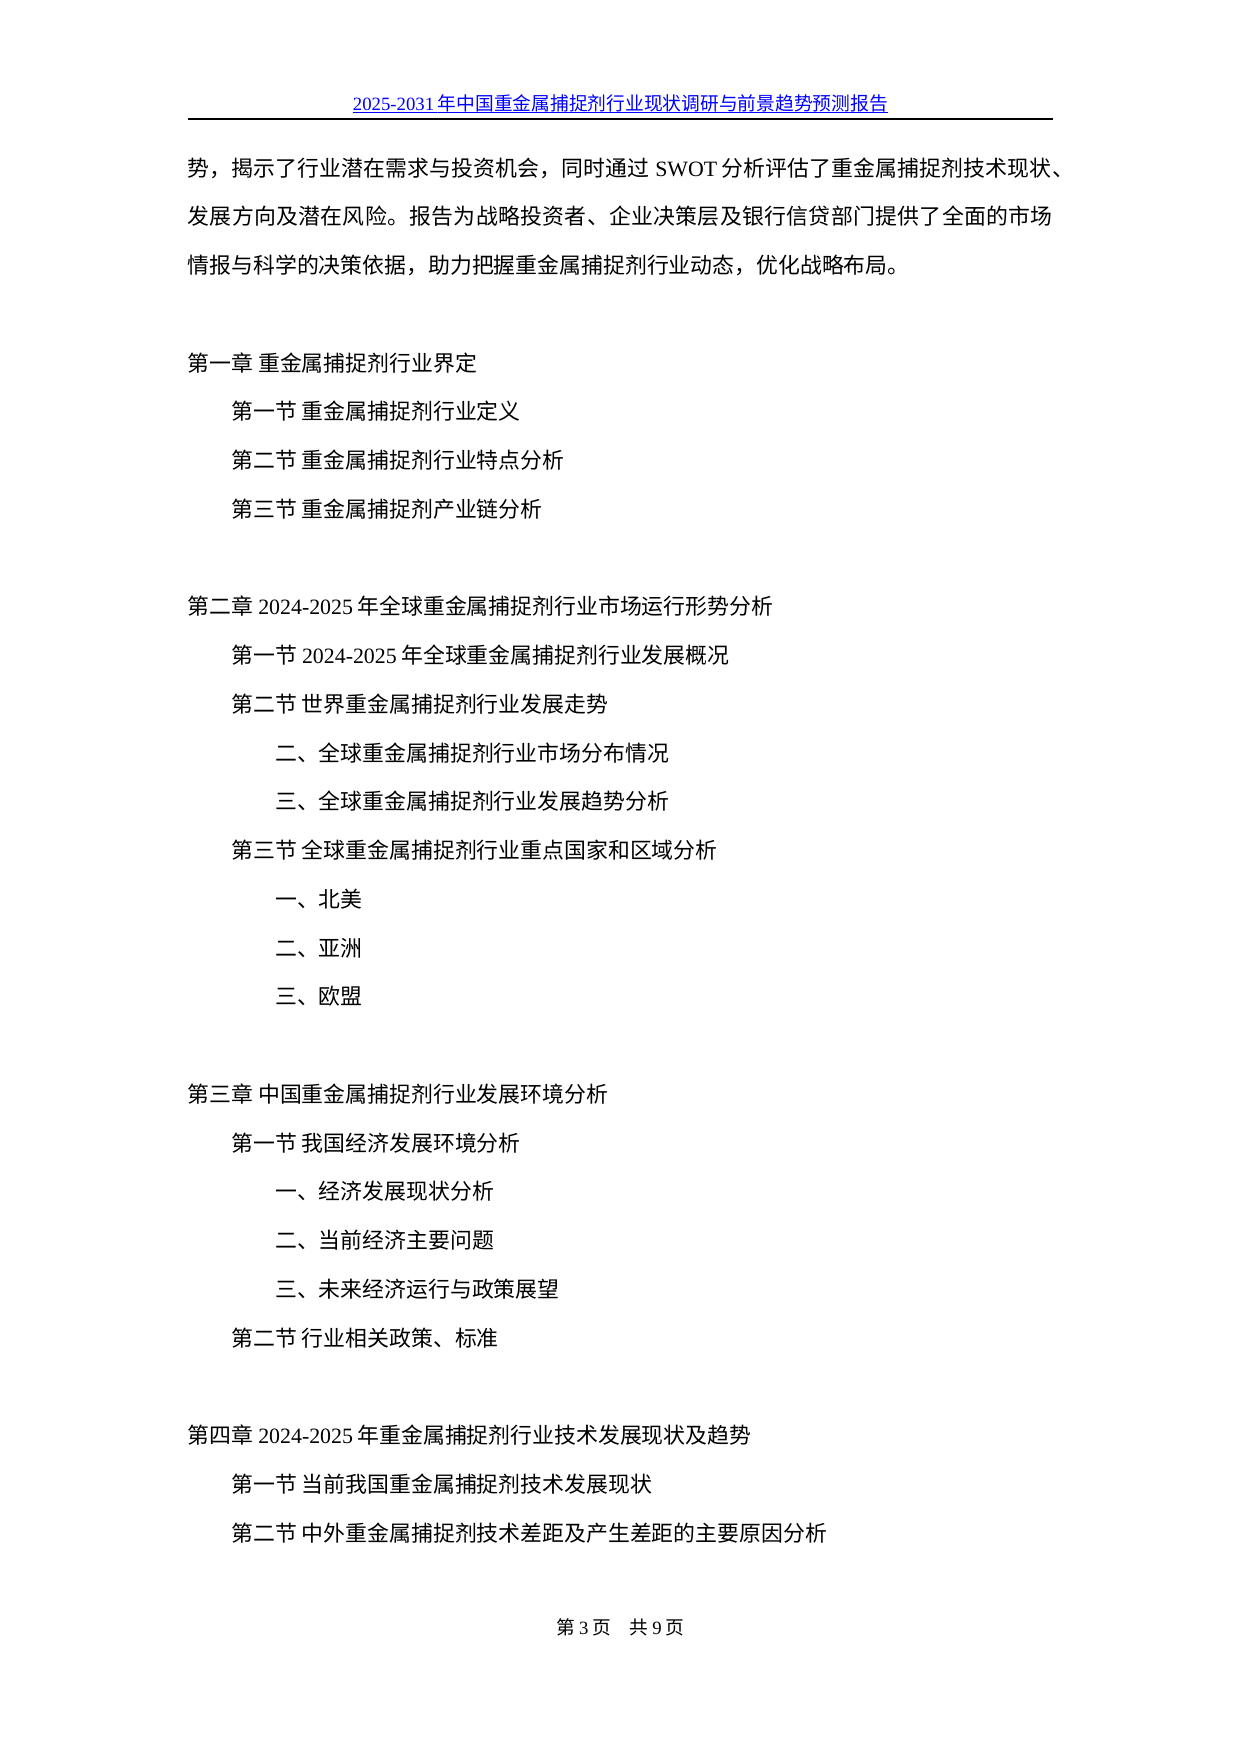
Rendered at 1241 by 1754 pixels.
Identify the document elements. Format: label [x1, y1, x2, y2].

text [187, 150, 1053, 1548]
